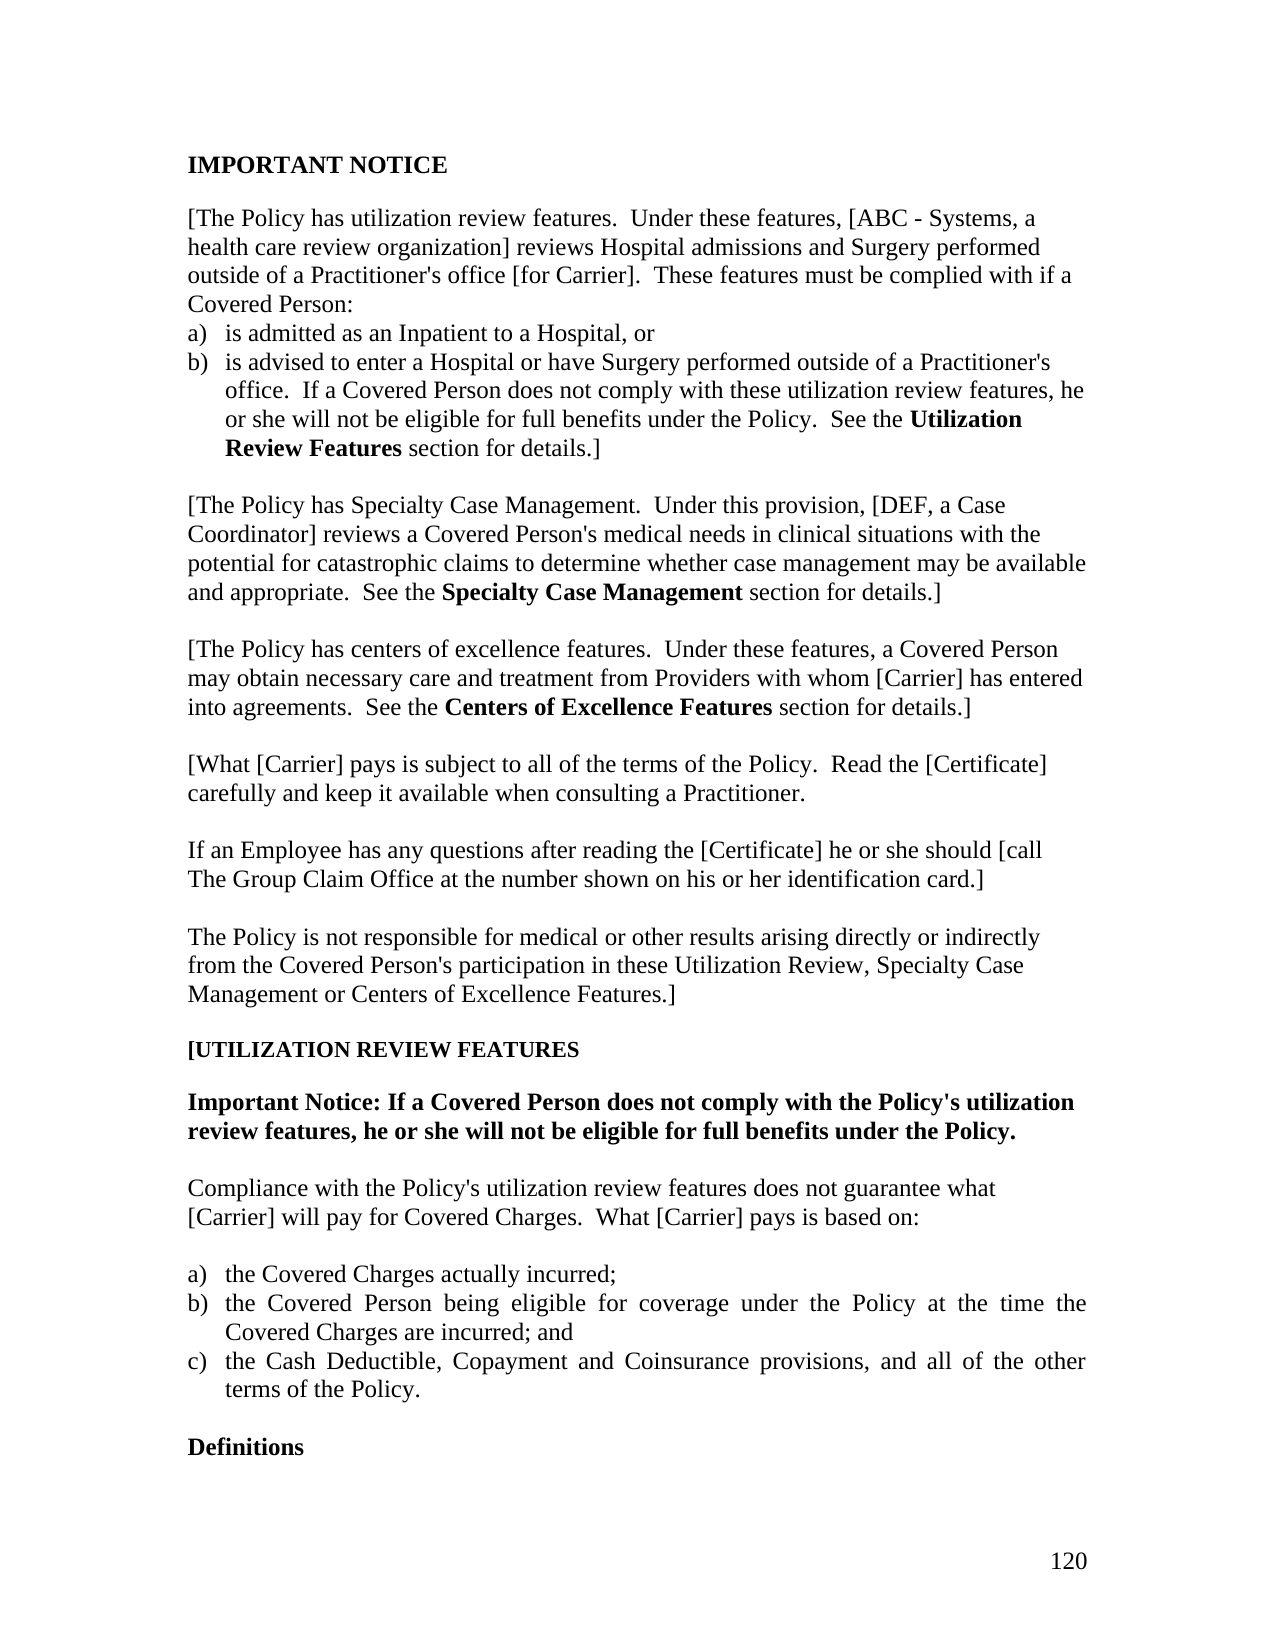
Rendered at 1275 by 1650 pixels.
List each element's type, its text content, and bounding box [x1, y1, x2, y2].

text If an Employee has any questions after reading the [Certificate] he or she should [call The Group Claim Office at the number shown on his or her identification card.] [187, 835, 1087, 893]
list the Covered Charges actually incurred; [187, 1259, 1087, 1288]
list the Covered Person being eligible for coverage under the Policy at the time the Covered Charges are incurred; and [187, 1288, 1087, 1346]
list is admitted as an Inpatient to a Hospital, or [187, 318, 1087, 347]
text The Policy is not responsible for medical or other results arising directly or indirectly from the Covered Person's participation in these Utilization Review, Specialty Case Management or Centers of Excellence Features.] [187, 922, 1087, 1008]
text [UTILIZATION REVIEW FEATURES [187, 1037, 1087, 1063]
text [What [Carrier] pays is subject to all of the terms of the Policy. Read the [Certificate] carefully and keep it available when consulting a Practitioner. [187, 749, 1087, 807]
text IMPORTANT NOTICE [187, 150, 1087, 179]
list is advised to enter a Hospital or have Surgery performed outside of a Practitioner's office. If a Covered Person does not comply with these utilization review features, he or she will not be eligible for full benefits under the Policy. See the Utilization Review Features section for details.] [187, 347, 1087, 462]
text Definitions [187, 1432, 1087, 1461]
text [The Policy has utilization review features. Under these features, [ABC - Systems, a health care review organization] reviews Hospital admissions and Surgery performed outside of a Practitioner's office [for Carrier]. These features must be complied with if a Covered Person: [187, 203, 1087, 318]
text Compliance with the Policy's utilization review features does not guarantee what [Carrier] will pay for Covered Charges. What [Carrier] pays is based on: [187, 1173, 1087, 1231]
text [The Policy has centers of excellence features. Under these features, a Covered Person may obtain necessary care and treatment from Providers with whom [Carrier] has entered into agreements. See the Centers of Excellence Features section for details.] [187, 634, 1087, 720]
text [The Policy has Specialty Case Management. Under this provision, [DEF, a Case Coordinator] reviews a Covered Person's medical needs in clinical situations with the potential for catastrophic claims to determine whether case management may be available and appropriate. See the Specialty Case Management section for details.] [187, 490, 1087, 605]
list the Cash Deductible, Copayment and Coinsurance provisions, and all of the other terms of the Policy. [187, 1346, 1087, 1403]
text Important Notice: If a Covered Person does not comply with the Policy's utilization review features, he or she will not be eligible for full benefits under the Policy. [187, 1087, 1087, 1144]
